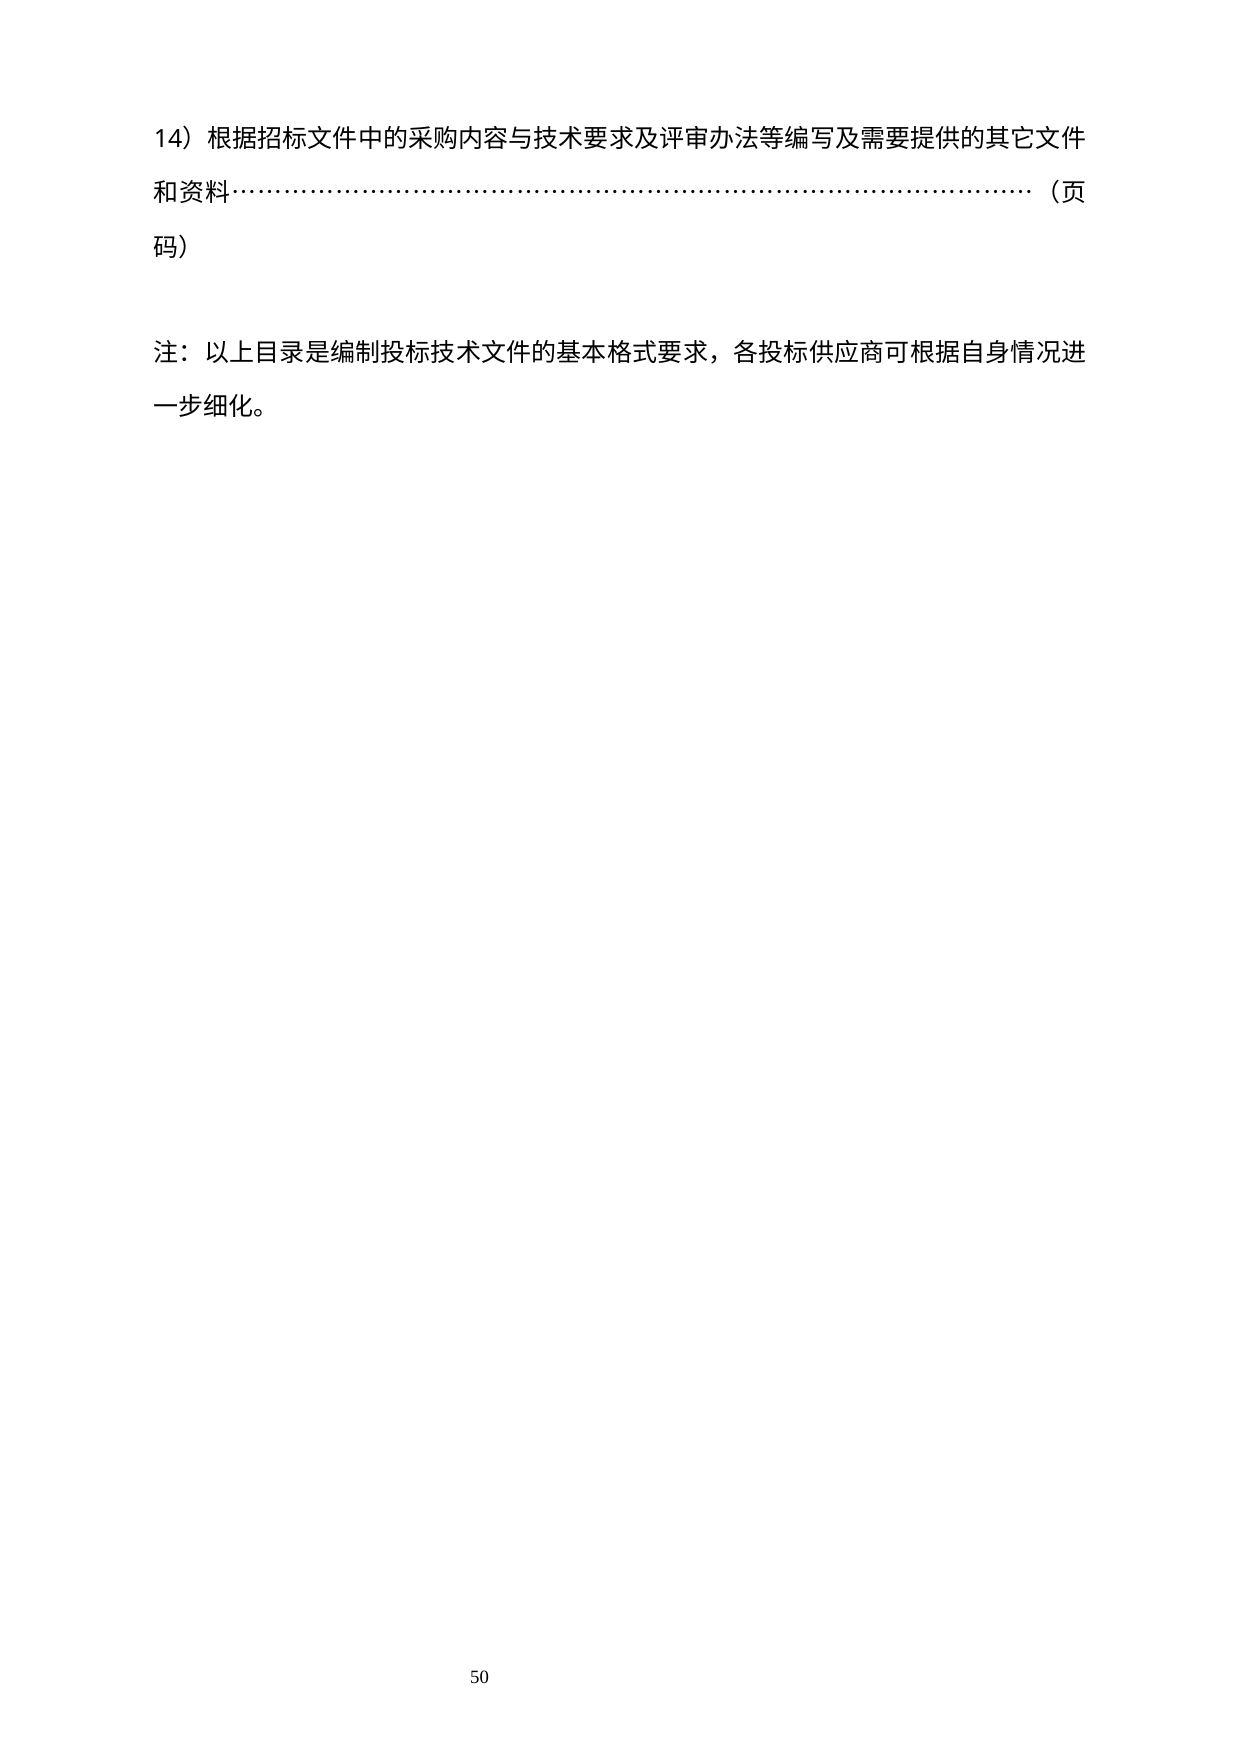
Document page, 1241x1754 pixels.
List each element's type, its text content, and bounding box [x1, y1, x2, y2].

list 注：以上目录是编制投标技术文件的基本格式要求，各投标供应商可根据自身情况进一步细化。 [153, 332, 1087, 423]
list 14）根据招标文件中的采购内容与技术要求及评审办法等编写及需要提供的其它文件和资料…………………………………………………………………………………（页码） [153, 118, 1087, 263]
